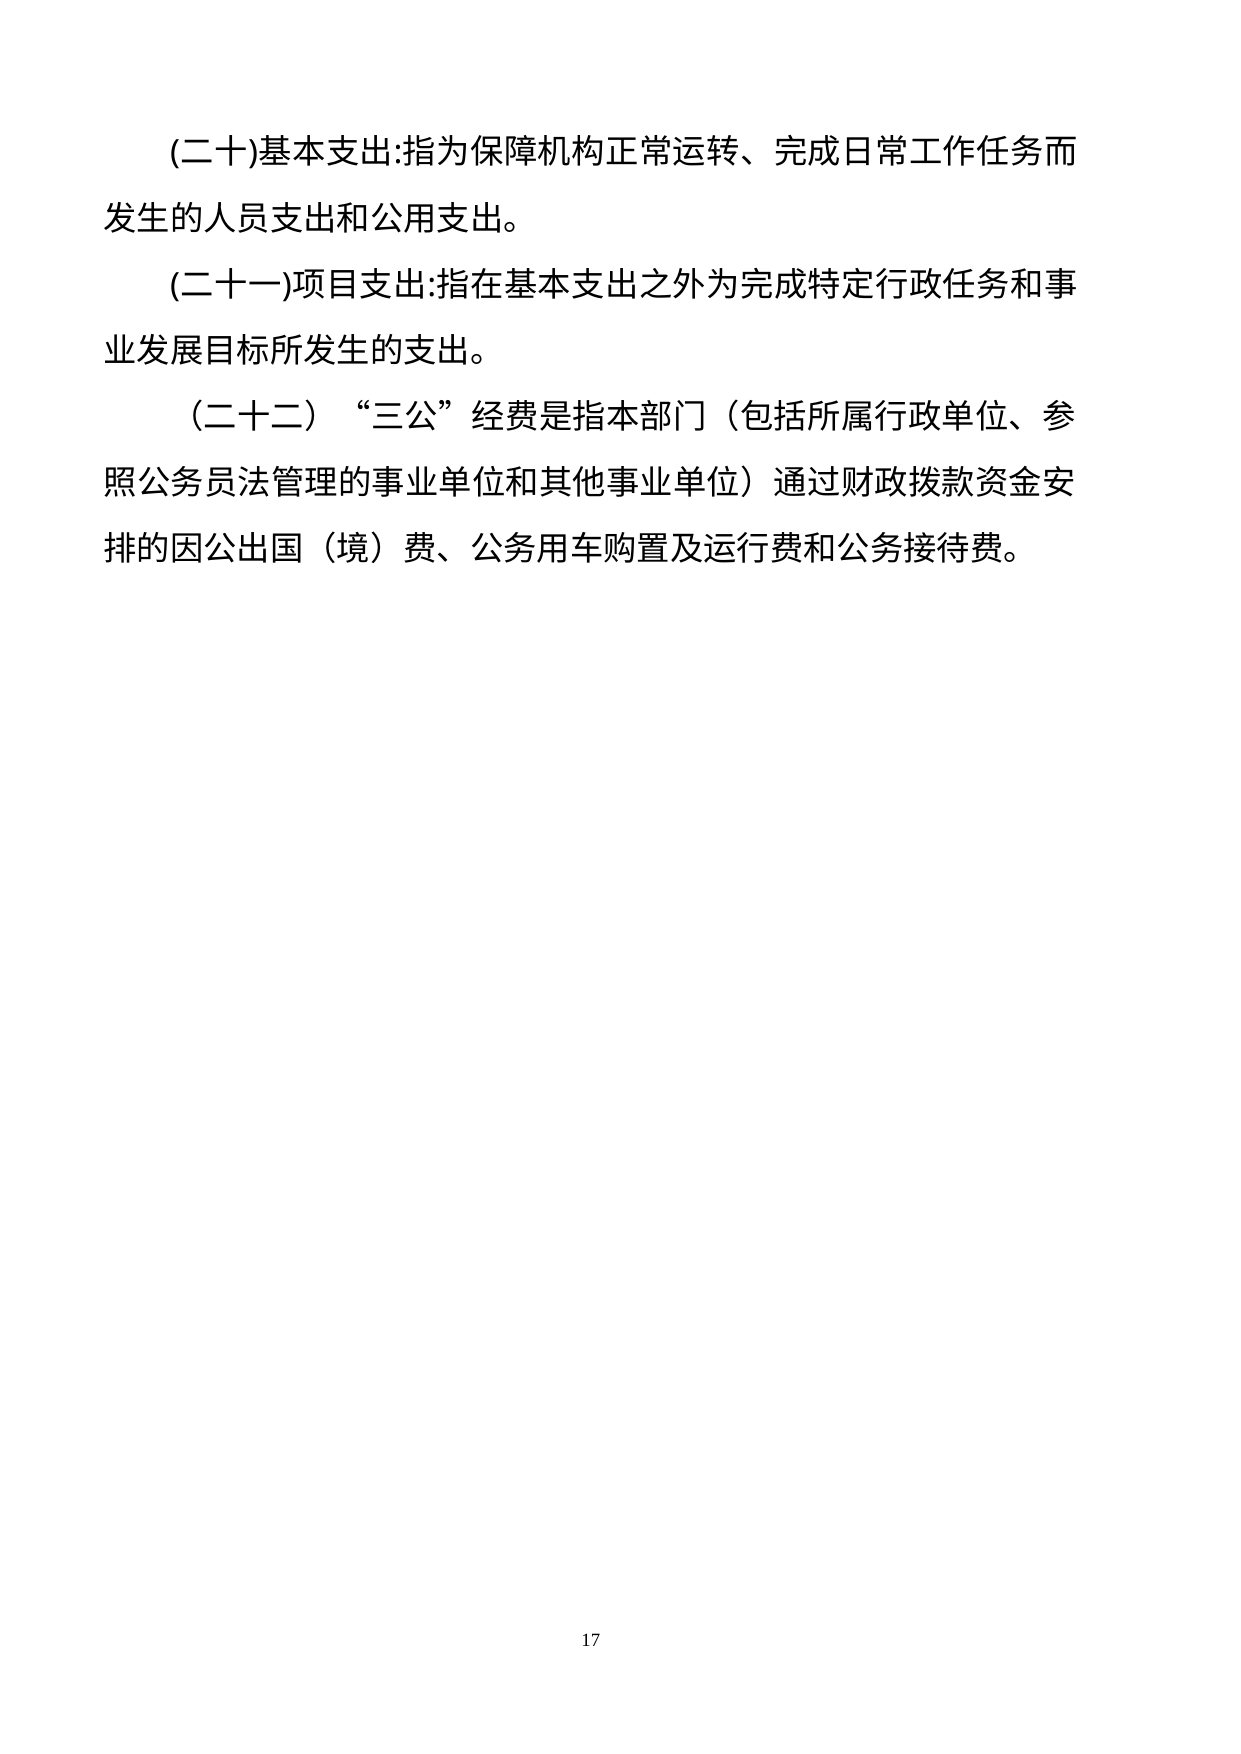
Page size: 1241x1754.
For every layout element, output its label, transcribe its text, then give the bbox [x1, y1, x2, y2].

text （二十二）“三公”经费是指本部门（包括所属行政单位、参照公务员法管理的事业单位和其他事业单位）通过财政拨款资金安排的因公出国（境）费、公务用车购置及运行费和公务接待费。 [103, 381, 1078, 579]
text (二十)基本支出:指为保障机构正常运转、完成日常工作任务而发生的人员支出和公用支出。 [103, 117, 1078, 249]
text (二十一)项目支出:指在基本支出之外为完成特定行政任务和事业发展目标所发生的支出。 [103, 249, 1078, 381]
